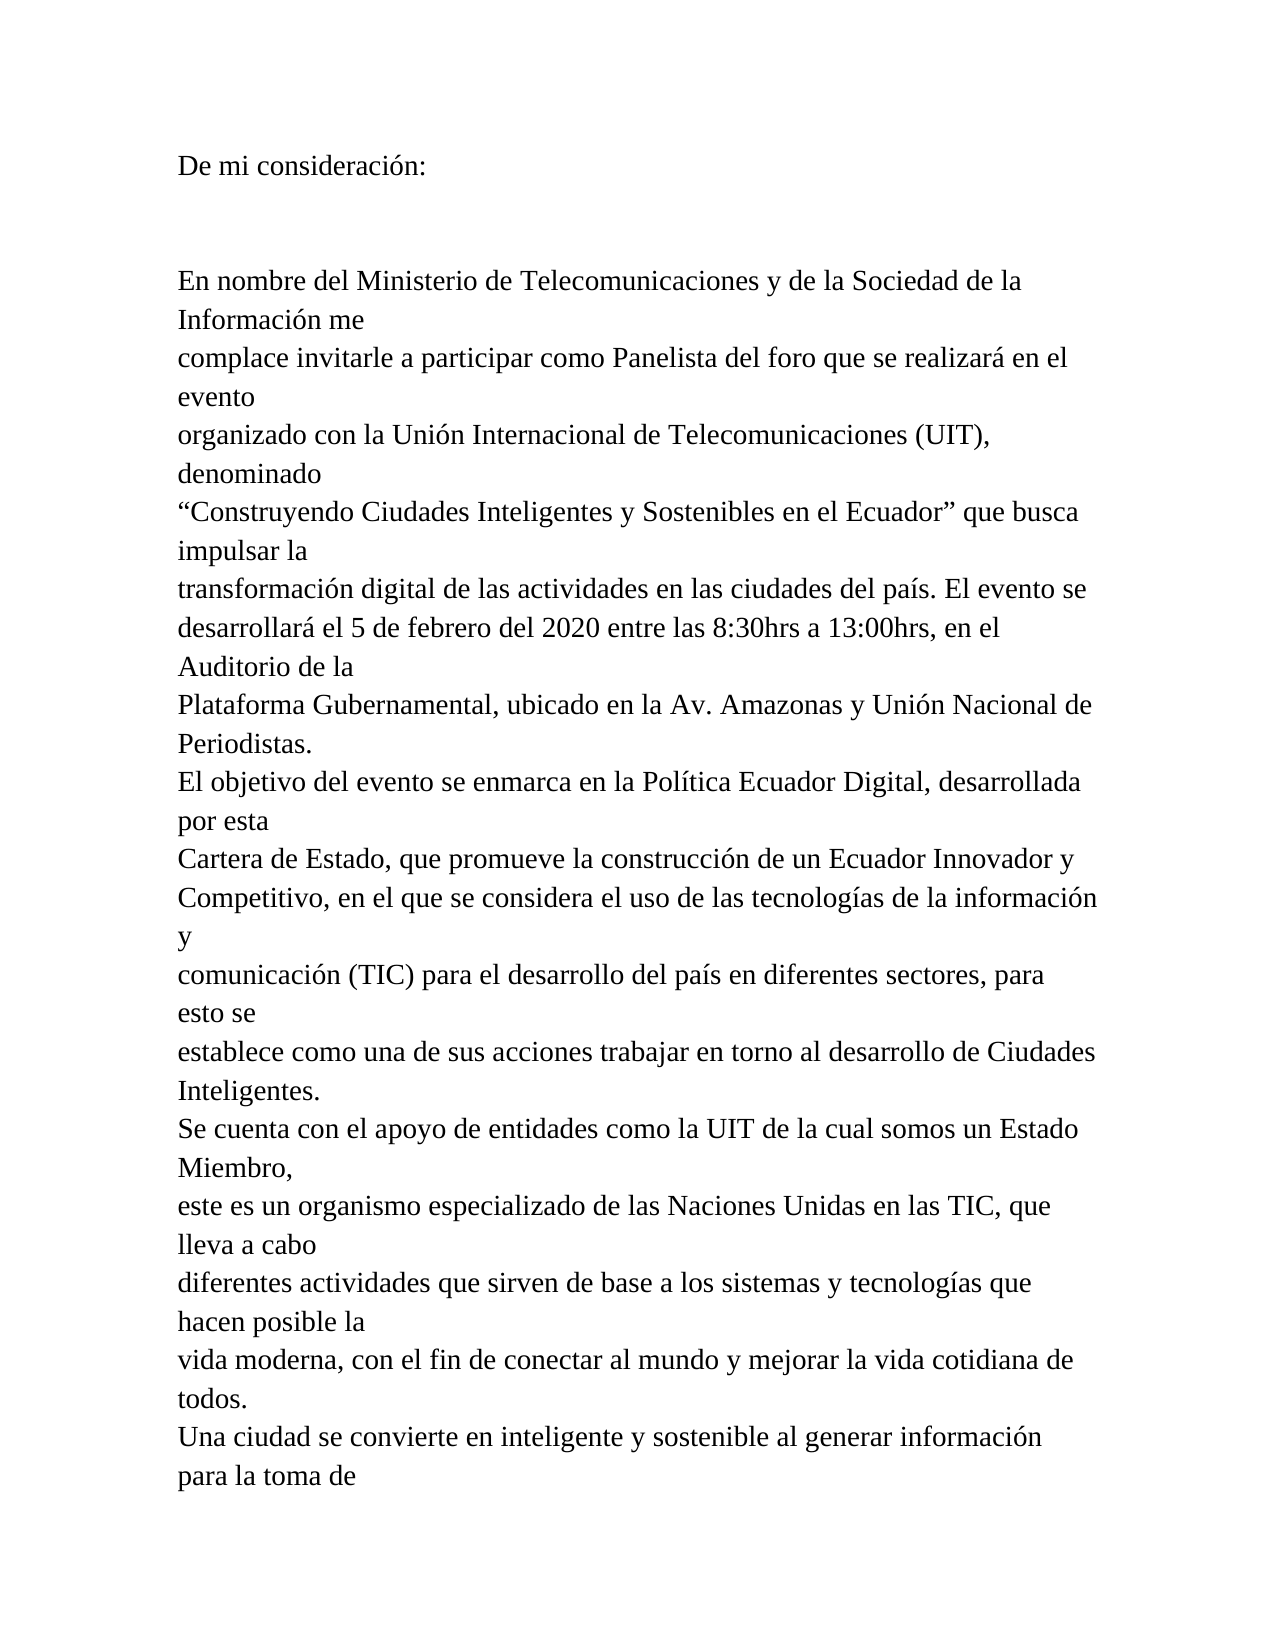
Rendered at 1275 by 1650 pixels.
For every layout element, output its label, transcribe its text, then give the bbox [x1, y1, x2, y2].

text Plataforma Gubernamental, ubicado en la Av. Amazonas y Unión Nacional de [177, 687, 1098, 721]
text Competitivo, en el que se considera el uso de las tecnologías de la información y [177, 880, 1098, 952]
text Inteligentes. [177, 1073, 1098, 1106]
text Periodistas. [177, 726, 1098, 759]
text De mi consideración: [177, 148, 1098, 181]
text vida moderna, con el fin de conectar al mundo y mejorar la vida cotidiana de todos. [177, 1342, 1098, 1414]
text En nombre del Ministerio de Telecomunicaciones y de la Sociedad de la Información me [177, 263, 1098, 335]
text Se cuenta con el apoyo de entidades como la UIT de la cual somos un Estado Miembro, [177, 1111, 1098, 1183]
text “Construyendo Ciudades Inteligentes y Sostenibles en el Ecuador” que busca impulsar la [177, 494, 1098, 567]
text organizado con la Unión Internacional de Telecomunicaciones (UIT), denominado [177, 417, 1098, 489]
text complace invitarle a participar como Panelista del foro que se realizará en el evento [177, 340, 1098, 412]
text diferentes actividades que sirven de base a los sistemas y tecnologías que hacen posible la [177, 1265, 1098, 1337]
text este es un organismo especializado de las Naciones Unidas en las TIC, que lleva a cabo [177, 1188, 1098, 1260]
text Una ciudad se convierte en inteligente y sostenible al generar información para la toma de [177, 1419, 1098, 1492]
text comunicación (TIC) para el desarrollo del país en diferentes sectores, para esto se [177, 957, 1098, 1029]
text El objetivo del evento se enmarca en la Política Ecuador Digital, desarrollada por esta [177, 764, 1098, 836]
text establece como una de sus acciones trabajar en torno al desarrollo de Ciudades [177, 1034, 1098, 1068]
text transformación digital de las actividades en las ciudades del país. El evento se [177, 572, 1098, 605]
text desarrollará el 5 de febrero del 2020 entre las 8:30hrs a 13:00hrs, en el Auditorio de la [177, 610, 1098, 682]
text Cartera de Estado, que promueve la construcción de un Ecuador Innovador y [177, 841, 1098, 875]
